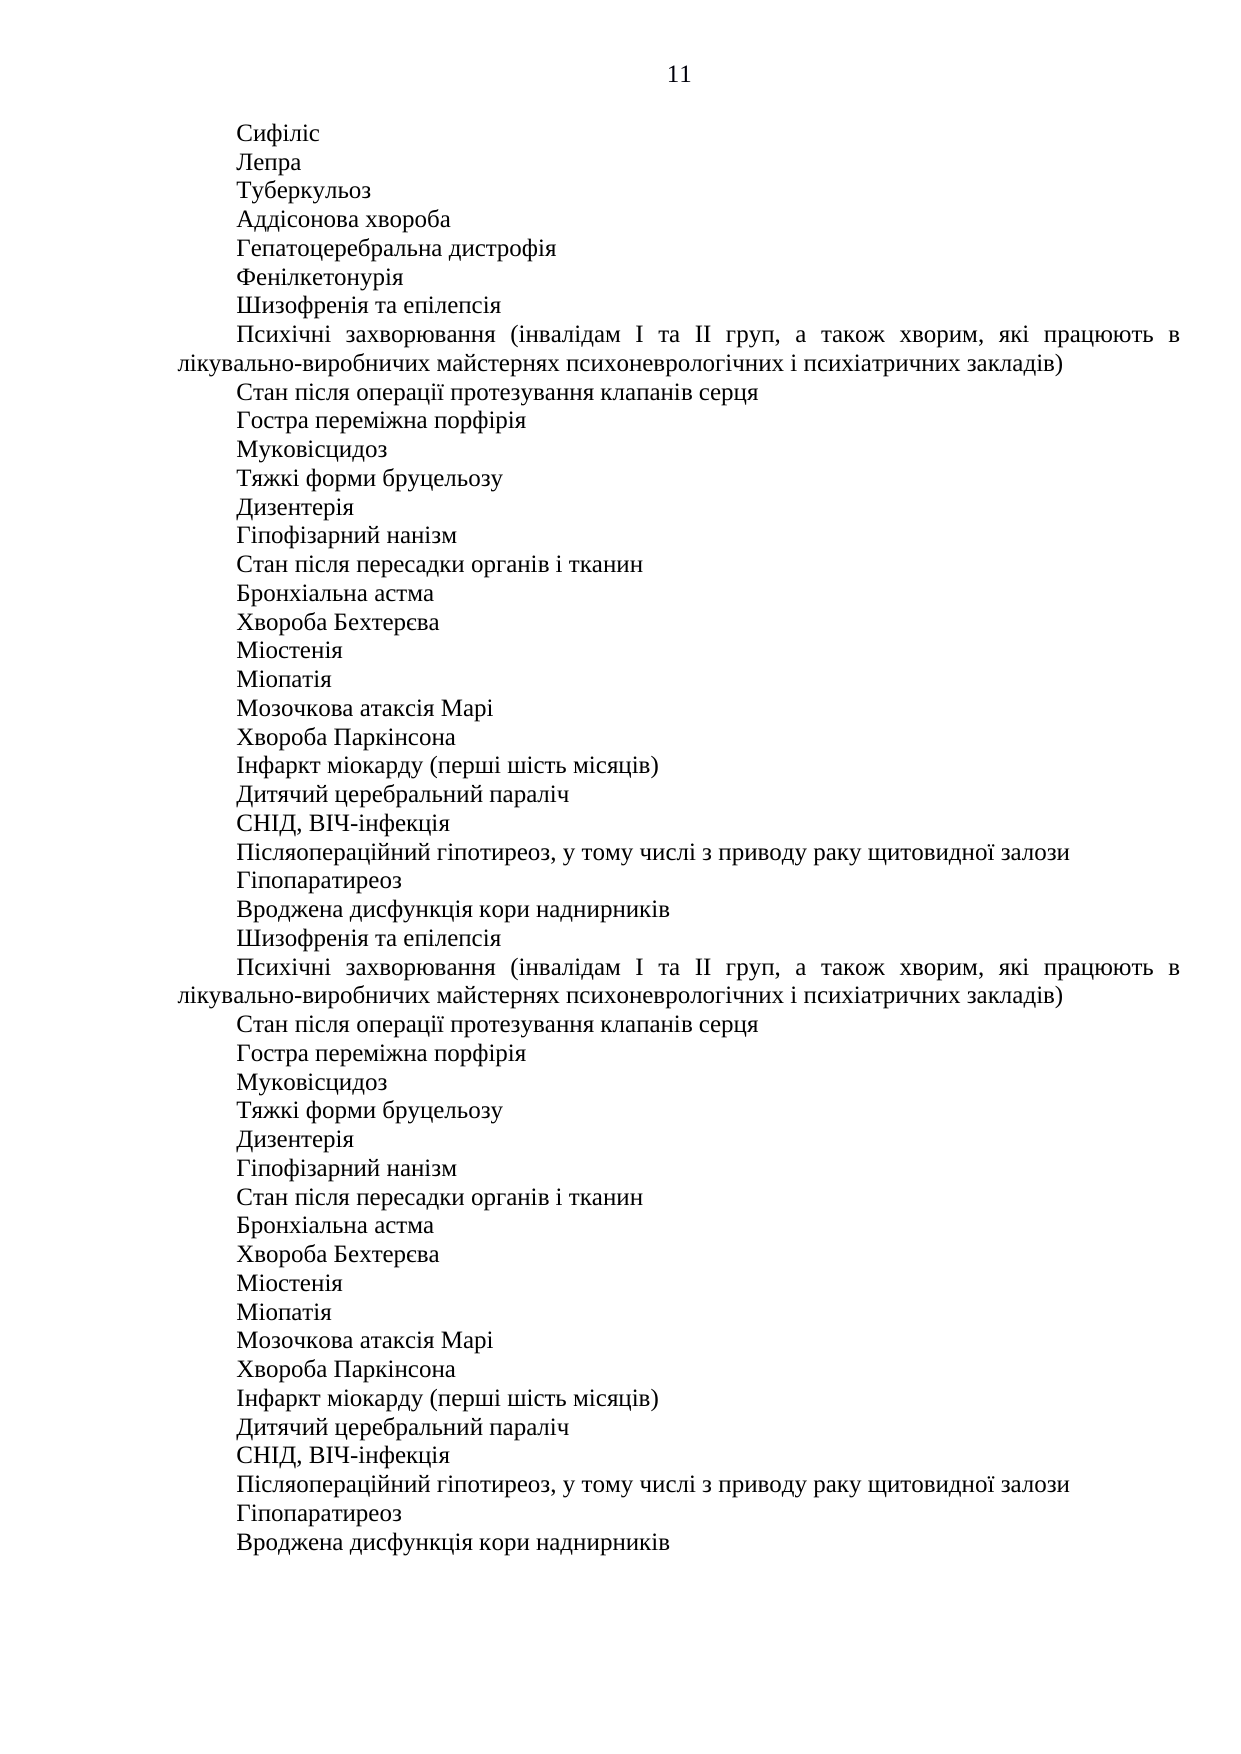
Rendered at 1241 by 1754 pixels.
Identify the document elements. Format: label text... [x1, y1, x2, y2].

text Інфаркт міокарду (перші шість місяців) [177, 1383, 1181, 1412]
text Міостенія [177, 1268, 1181, 1297]
text Гіпопаратиреоз [177, 1498, 1181, 1527]
text Гостра переміжна порфірія [177, 1038, 1181, 1067]
text Гіпопаратиреоз [177, 866, 1181, 894]
text Вроджена дисфункція кори наднирників [177, 894, 1181, 923]
text Муковісцидоз [177, 1067, 1181, 1096]
text СНІД, ВІЧ-інфекція [177, 808, 1181, 837]
text Аддісонова хвороба [177, 204, 1181, 233]
text СНІД, ВІЧ-інфекція [177, 1441, 1181, 1469]
text Післяопераційний гіпотиреоз, у тому числі з приводу раку щитовидної залози [177, 837, 1181, 866]
text Дитячий церебральний параліч [177, 779, 1181, 808]
text Стан після операції протезування клапанів серця [177, 1009, 1181, 1038]
text Шизофренія та епілепсія [177, 291, 1181, 319]
text Шизофренія та епілепсія [177, 923, 1181, 952]
text Післяопераційний гіпотиреоз, у тому числі з приводу раку щитовидної залози [177, 1469, 1181, 1498]
text Тяжкі форми бруцельозу [177, 463, 1181, 492]
text Інфаркт міокарду (перші шість місяців) [177, 751, 1181, 779]
text Лепра [177, 147, 1181, 176]
text Дизентерія [177, 492, 1181, 521]
text Туберкульоз [177, 176, 1181, 204]
text Бронхіальна астма [177, 1211, 1181, 1239]
text Хвороба Бехтерєва [177, 1239, 1181, 1268]
text Хвороба Бехтерєва [177, 607, 1181, 636]
text Тяжкі форми бруцельозу [177, 1096, 1181, 1124]
text Психічні захворювання (інвалідам I та II груп, а також хворим, які працюють в лікувально-виробничих майстернях психоневрологічних і психіатричних закладів) [177, 319, 1181, 377]
text Бронхіальна астма [177, 578, 1181, 607]
text Міопатія [177, 664, 1181, 693]
text Міопатія [177, 1297, 1181, 1326]
text Сифіліс [177, 118, 1181, 147]
text Стан після пересадки органів і тканин [177, 1182, 1181, 1211]
text Фенілкетонурія [177, 262, 1181, 291]
text Стан після пересадки органів і тканин [177, 549, 1181, 578]
text Хвороба Паркінсона [177, 1354, 1181, 1383]
text Дизентерія [177, 1124, 1181, 1153]
text Міостенія [177, 636, 1181, 664]
text Мозочкова атаксія Марі [177, 1326, 1181, 1354]
text Дитячий церебральний параліч [177, 1412, 1181, 1441]
text Гостра переміжна порфірія [177, 406, 1181, 434]
text Вроджена дисфункція кори наднирників [177, 1527, 1181, 1556]
text Психічні захворювання (інвалідам I та II груп, а також хворим, які працюють в лікувально-виробничих майстернях психоневрологічних і психіатричних закладів) [177, 952, 1181, 1009]
text Хвороба Паркінсона [177, 722, 1181, 751]
text Гіпофізарний нанізм [177, 1153, 1181, 1182]
text Гіпофізарний нанізм [177, 521, 1181, 549]
text Стан після операції протезування клапанів серця [177, 377, 1181, 406]
text Муковісцидоз [177, 434, 1181, 463]
text Мозочкова атаксія Марі [177, 693, 1181, 722]
text Гепатоцеребральна дистрофія [177, 233, 1181, 262]
